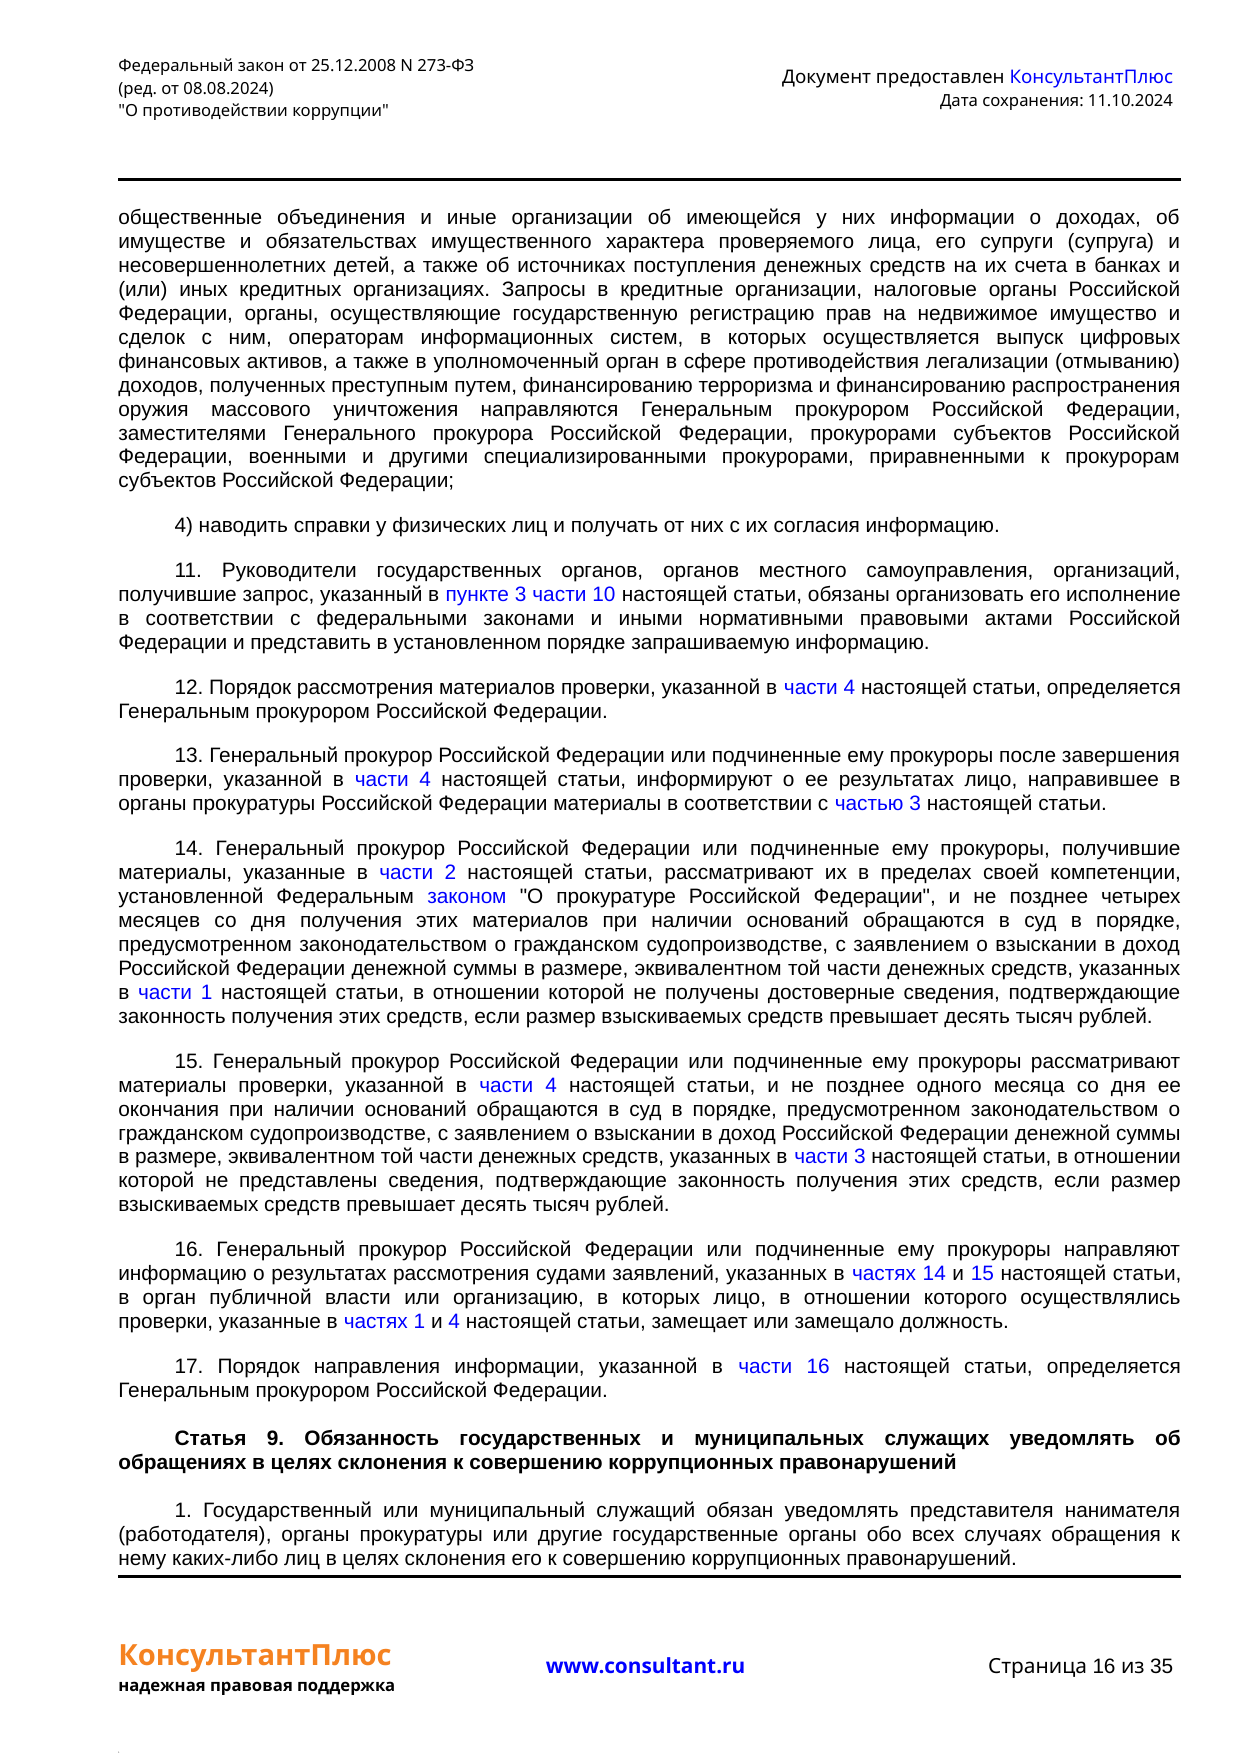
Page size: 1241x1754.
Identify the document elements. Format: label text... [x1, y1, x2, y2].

title Статья 9. Обязанность государственных и муниципальных служащих уведомлять об обращениях в целях склонения к совершению коррупционных правонарушений [118, 1426, 1181, 1473]
text 17. Порядок направления информации, указанной в части 16 настоящей статьи, определяется Генеральным прокурором Российской Федерации. [118, 1354, 1181, 1402]
text 12. Порядок рассмотрения материалов проверки, указанной в части 4 настоящей статьи, определяется Генеральным прокурором Российской Федерации. [118, 674, 1181, 722]
text 13. Генеральный прокурор Российской Федерации или подчиненные ему прокуроры после завершения проверки, указанной в части 4 настоящей статьи, информируют о ее результатах лицо, направившее в органы прокуратуры Российской Федерации материалы в соответствии с частью 3 настоящей статьи. [118, 743, 1181, 815]
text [118, 205, 1181, 492]
text 4) наводить справки у физических лиц и получать от них с их согласия информацию. [118, 513, 1181, 537]
text 16. Генеральный прокурор Российской Федерации или подчиненные ему прокуроры направляют информацию о результатах рассмотрения судами заявлений, указанных в частях 14 и 15 настоящей статьи, в орган публичной власти или организацию, в которых лицо, в отношении которого осуществлялись проверки, указанные в частях 1 и 4 настоящей статьи, замещает или замещало должность. [118, 1237, 1181, 1333]
text 15. Генеральный прокурор Российской Федерации или подчиненные ему прокуроры рассматривают материалы проверки, указанной в части 4 настоящей статьи, и не позднее одного месяца со дня ее окончания при наличии оснований обращаются в суд в порядке, предусмотренном законодательством о гражданском судопроизводстве, с заявлением о взыскании в доход Российской Федерации денежной суммы в размере, эквивалентном той части денежных средств, указанных в части 3 настоящей статьи, в отношении которой не представлены сведения, подтверждающие законность получения этих средств, если размер взыскиваемых средств превышает десять тысяч рублей. [118, 1048, 1181, 1216]
text 14. Генеральный прокурор Российской Федерации или подчиненные ему прокуроры, получившие материалы, указанные в части 2 настоящей статьи, рассматривают их в пределах своей компетенции, установленной Федеральным законом "О прокуратуре Российской Федерации", и не позднее четырех месяцев со дня получения этих материалов при наличии оснований обращаются в суд в порядке, предусмотренном законодательством о гражданском судопроизводстве, с заявлением о взыскании в доход Российской Федерации денежной суммы в размере, эквивалентном той части денежных средств, указанных в части 1 настоящей статьи, в отношении которой не получены достоверные сведения, подтверждающие законность получения этих средств, если размер взыскиваемых средств превышает десять тысяч рублей. [118, 836, 1181, 1028]
text 1. Государственный или муниципальный служащий обязан уведомлять представителя нанимателя (работодателя), органы прокуратуры или другие государственные органы обо всех случаях обращения к нему каких-либо лиц в целях склонения его к совершению коррупционных правонарушений. [118, 1497, 1181, 1569]
text 11. Руководители государственных органов, органов местного самоуправления, организаций, получившие запрос, указанный в пункте 3 части 10 настоящей статьи, обязаны организовать его исполнение в соответствии с федеральными законами и иными нормативными правовыми актами Российской Федерации и представить в установленном порядке запрашиваемую информацию. [118, 558, 1181, 654]
